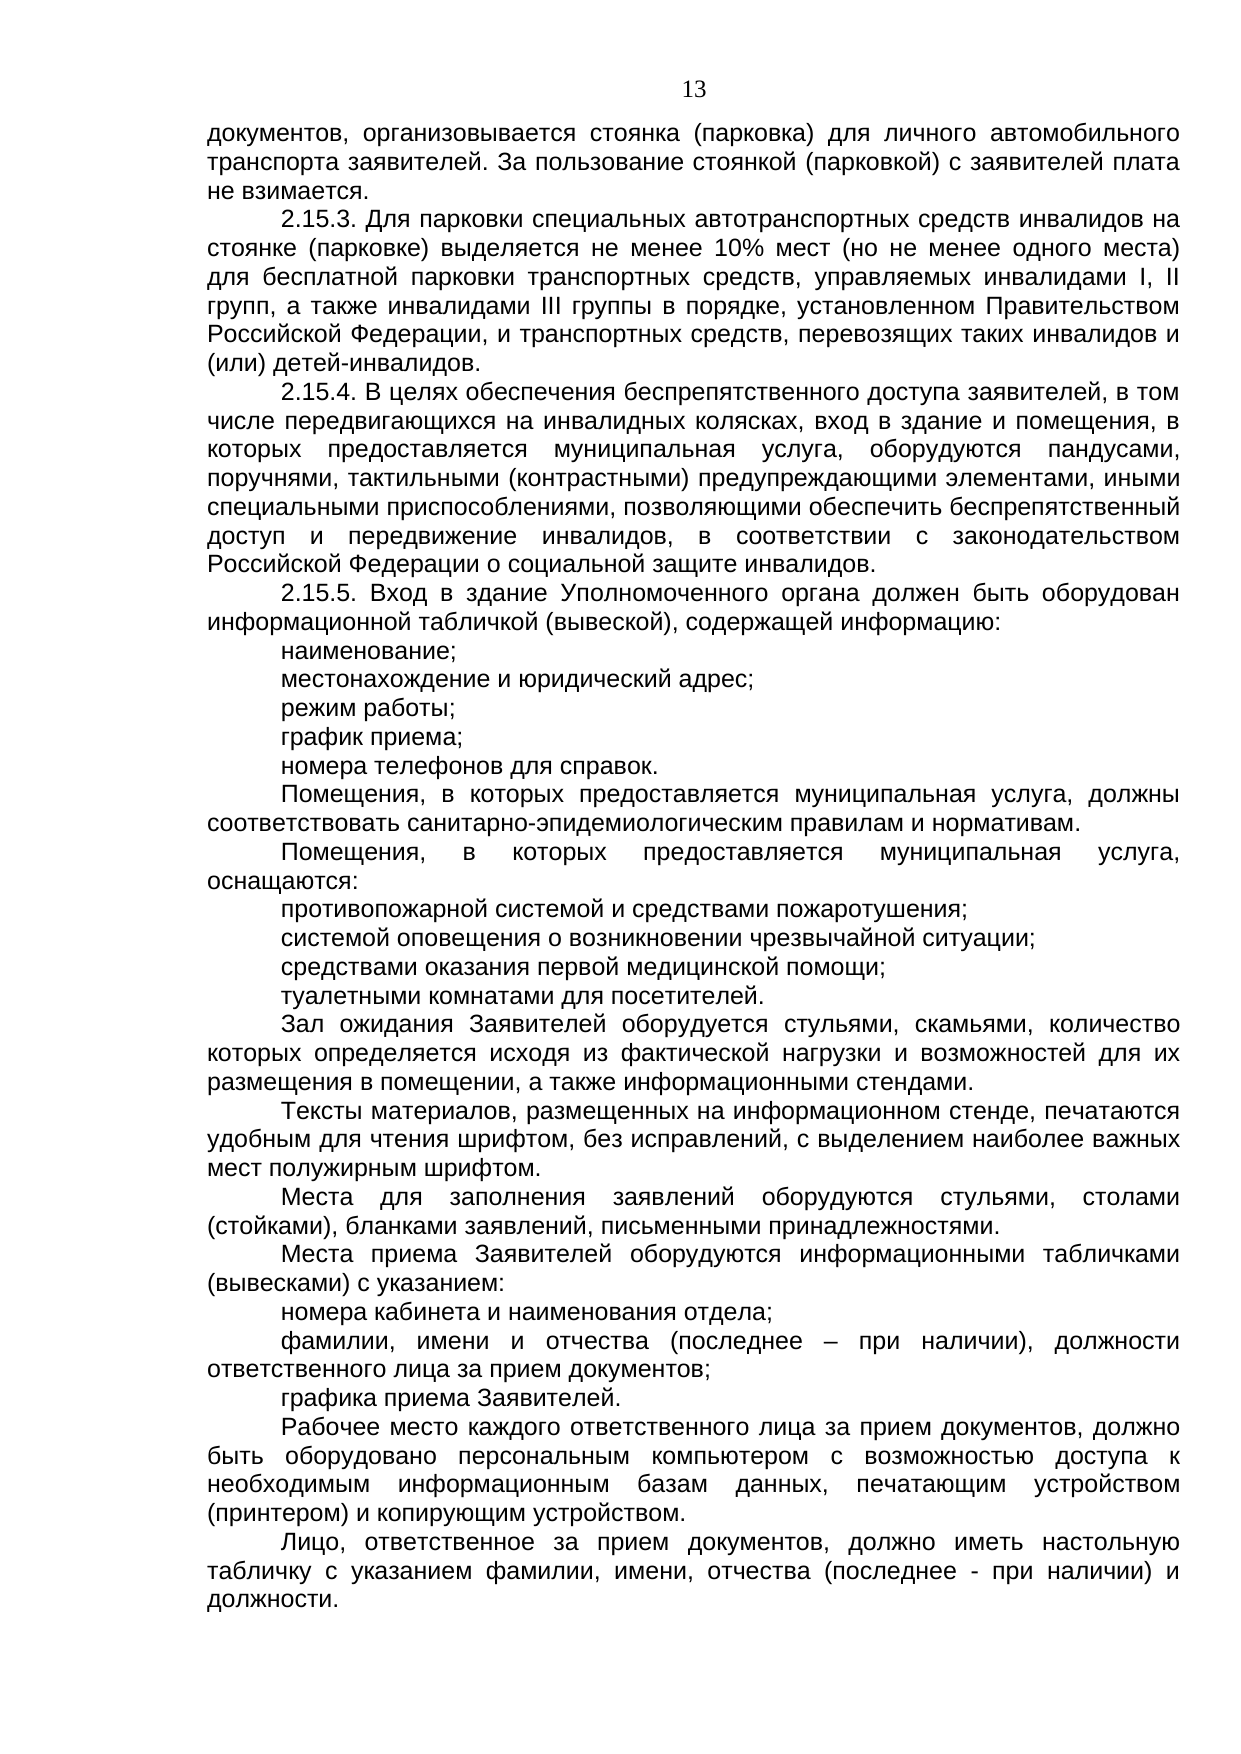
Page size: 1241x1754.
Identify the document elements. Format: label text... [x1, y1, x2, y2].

text 2.15.3. Для парковки специальных автотранспортных средств инвалидов на стоянке (парковке) выделяется не менее 10% мест (но не менее одного места) для бесплатной парковки транспортных средств, управляемых инвалидами I, II групп, а также инвалидами III группы в порядке, установленном Правительством Российской Федерации, и транспортных средств, перевозящих таких инвалидов и (или) детей-инвалидов. [207, 204, 1181, 377]
text средствами оказания первой медицинской помощи; [207, 952, 1181, 981]
text Зал ожидания Заявителей оборудуется стульями, скамьями, количество которых определяется исходя из фактической нагрузки и возможностей для их размещения в помещении, а также информационными стендами. [207, 1009, 1181, 1096]
text режим работы; [207, 693, 1181, 722]
text фамилии, имени и отчества (последнее – при наличии), должности ответственного лица за прием документов; [207, 1326, 1181, 1383]
text туалетными комнатами для посетителей. [207, 981, 1181, 1009]
text наименование; [207, 636, 1181, 664]
text 2.15.5. Вход в здание Уполномоченного органа должен быть оборудован информационной табличкой (вывеской), содержащей информацию: [207, 578, 1181, 636]
text противопожарной системой и средствами пожаротушения; [207, 894, 1181, 923]
text местонахождение и юридический адрес; [207, 664, 1181, 693]
text Лицо, ответственное за прием документов, должно иметь настольную табличку с указанием фамилии, имени, отчества (последнее - при наличии) и должности. [207, 1527, 1181, 1613]
text номера кабинета и наименования отдела; [207, 1297, 1181, 1326]
text график приема; [207, 722, 1181, 751]
text Места приема Заявителей оборудуются информационными табличками (вывесками) с указанием: [207, 1239, 1181, 1297]
text 2.15.4. В целях обеспечения беспрепятственного доступа заявителей, в том числе передвигающихся на инвалидных колясках, вход в здание и помещения, в которых предоставляется муниципальная услуга, оборудуются пандусами, поручнями, тактильными (контрастными) предупреждающими элементами, иными специальными приспособлениями, позволяющими обеспечить беспрепятственный доступ и передвижение инвалидов, в соответствии с законодательством Российской Федерации о социальной защите инвалидов. [207, 377, 1181, 578]
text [207, 118, 1181, 204]
text Рабочее место каждого ответственного лица за прием документов, должно быть оборудовано персональным компьютером с возможностью доступа к необходимым информационным базам данных, печатающим устройством (принтером) и копирующим устройством. [207, 1412, 1181, 1527]
text номера телефонов для справок. [207, 751, 1181, 779]
text системой оповещения о возникновении чрезвычайной ситуации; [207, 923, 1181, 952]
text Тексты материалов, размещенных на информационном стенде, печатаются удобным для чтения шрифтом, без исправлений, с выделением наиболее важных мест полужирным шрифтом. [207, 1096, 1181, 1182]
text Места для заполнения заявлений оборудуются стульями, столами (стойками), бланками заявлений, письменными принадлежностями. [207, 1182, 1181, 1239]
text Помещения, в которых предоставляется муниципальная услуга, должны соответствовать санитарно-эпидемиологическим правилам и нормативам. [207, 779, 1181, 837]
text Помещения, в которых предоставляется муниципальная услуга, оснащаются: [207, 837, 1181, 894]
text графика приема Заявителей. [207, 1383, 1181, 1412]
